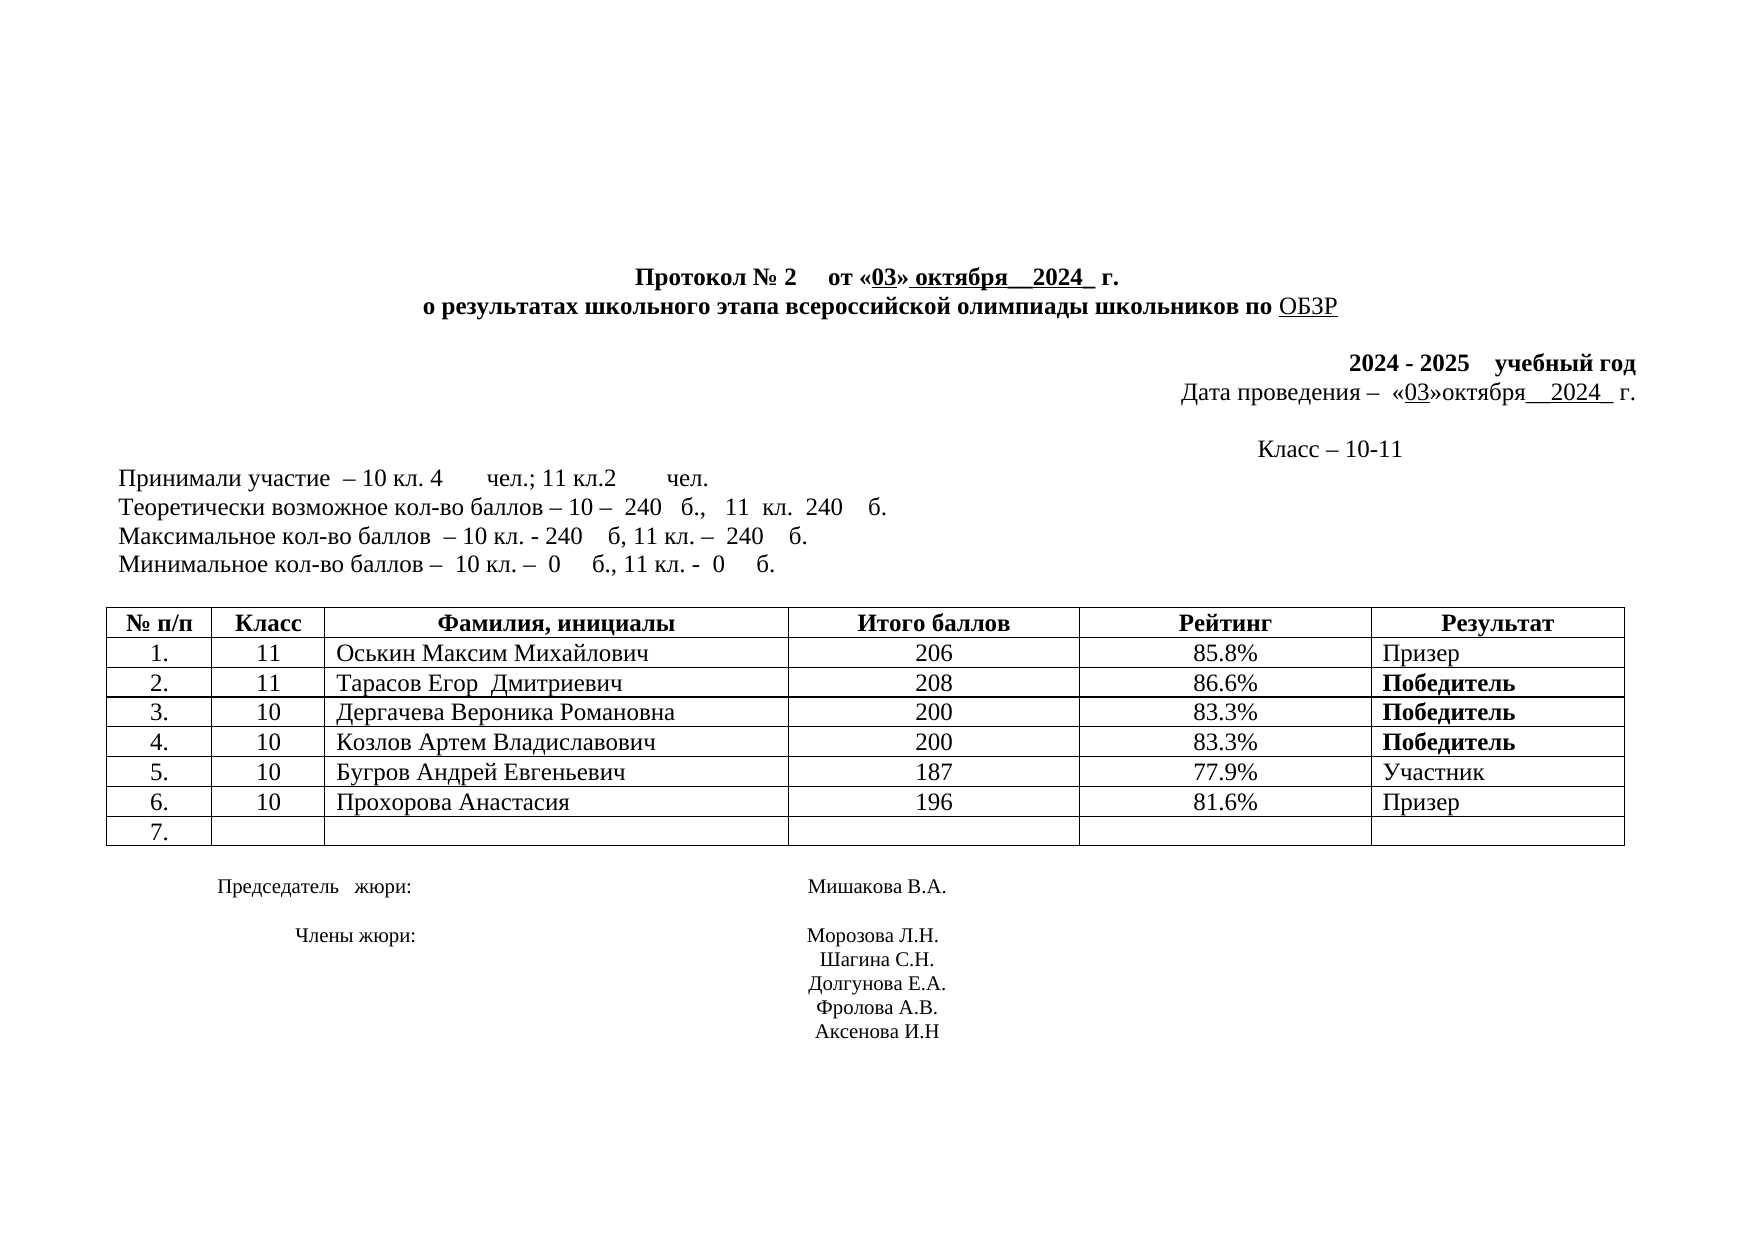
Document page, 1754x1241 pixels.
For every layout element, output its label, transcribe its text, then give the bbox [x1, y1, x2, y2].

text Шагина С.Н. [118, 947, 1636, 971]
table_cell 11 [212, 668, 324, 696]
table_cell [1080, 817, 1371, 845]
text о результатах школьного этапа всероссийской олимпиады школьников по ОБЗР [118, 291, 1636, 319]
table_cell 4. [107, 727, 211, 756]
table_cell 200 [789, 698, 1079, 726]
table_cell 10 [212, 698, 324, 726]
table_cell 85.8% [1080, 638, 1371, 667]
table_header Фамилия, инициалы [325, 608, 788, 637]
table_cell 83.3% [1080, 698, 1371, 726]
table_header Класс [212, 608, 324, 637]
table_cell Прохорова Анастасия [325, 787, 788, 816]
table_cell 77.9% [1080, 757, 1371, 786]
table_cell 81.6% [1080, 787, 1371, 816]
table_cell Призер [1372, 787, 1624, 816]
table_cell Козлов Артем Владиславович [325, 727, 788, 756]
text Фролова А.В. [118, 995, 1636, 1019]
text Принимали участие – 10 кл. 4 чел.; 11 кл.2 чел. [118, 463, 1636, 492]
table_cell [325, 817, 788, 845]
table_cell 2. [107, 668, 211, 696]
table_cell 6. [107, 787, 211, 816]
text Дата проведения – «03»октября__2024_ г. [118, 377, 1636, 406]
table_cell 196 [789, 787, 1079, 816]
table_cell 10 [212, 757, 324, 786]
text 2024 - 2025 учебный год [118, 348, 1636, 377]
text Аксенова И.Н [118, 1019, 1636, 1043]
table_cell 1. [107, 638, 211, 667]
text Минимальное кол-во баллов – 10 кл. – 0 б., 11 кл. - 0 б. [118, 549, 1636, 578]
table_cell Бугров Андрей Евгеньевич [325, 757, 788, 786]
table_cell 208 [789, 668, 1079, 696]
table_cell 11 [212, 638, 324, 667]
table_cell 83.3% [1080, 727, 1371, 756]
table_cell [212, 817, 324, 845]
table_cell 206 [789, 638, 1079, 667]
table_header Рейтинг [1080, 608, 1371, 637]
table_cell 10 [212, 787, 324, 816]
text Члены жюри: Морозова Л.Н. [118, 922, 1636, 947]
table_header Результат [1372, 608, 1624, 637]
table_cell Победитель [1372, 698, 1624, 726]
table_cell Дергачева Вероника Романовна [325, 698, 788, 726]
table_cell 86.6% [1080, 668, 1371, 696]
table_cell Призер [1372, 638, 1624, 667]
table_cell 187 [789, 757, 1079, 786]
table_cell Победитель [1372, 668, 1624, 696]
text Долгунова Е.А. [118, 971, 1636, 995]
table_cell 10 [212, 727, 324, 756]
table_cell Тарасов Егор Дмитриевич [325, 668, 788, 696]
table_cell Победитель [1372, 727, 1624, 756]
table_header Итого баллов [789, 608, 1079, 637]
table_header № п/п [107, 608, 211, 637]
text Максимальное кол-во баллов – 10 кл. - 240 б, 11 кл. – 240 б. [118, 521, 1636, 549]
text Председатель жюри: Мишакова В.А. [118, 874, 1636, 898]
table_cell 200 [789, 727, 1079, 756]
text Протокол № 2 от «03» октября__2024_ г. [118, 262, 1636, 291]
table_cell [1372, 817, 1624, 845]
text Теоретически возможное кол-во баллов – 10 – 240 б., 11 кл. 240 б. [118, 492, 1636, 521]
text Класс – 10-11 [118, 434, 1636, 463]
table_cell 3. [107, 698, 211, 726]
table_cell 5. [107, 757, 211, 786]
table_cell [789, 817, 1079, 845]
table_cell 7. [107, 817, 211, 845]
table_cell Оськин Максим Михайлович [325, 638, 788, 667]
table_cell Участник [1372, 757, 1624, 786]
